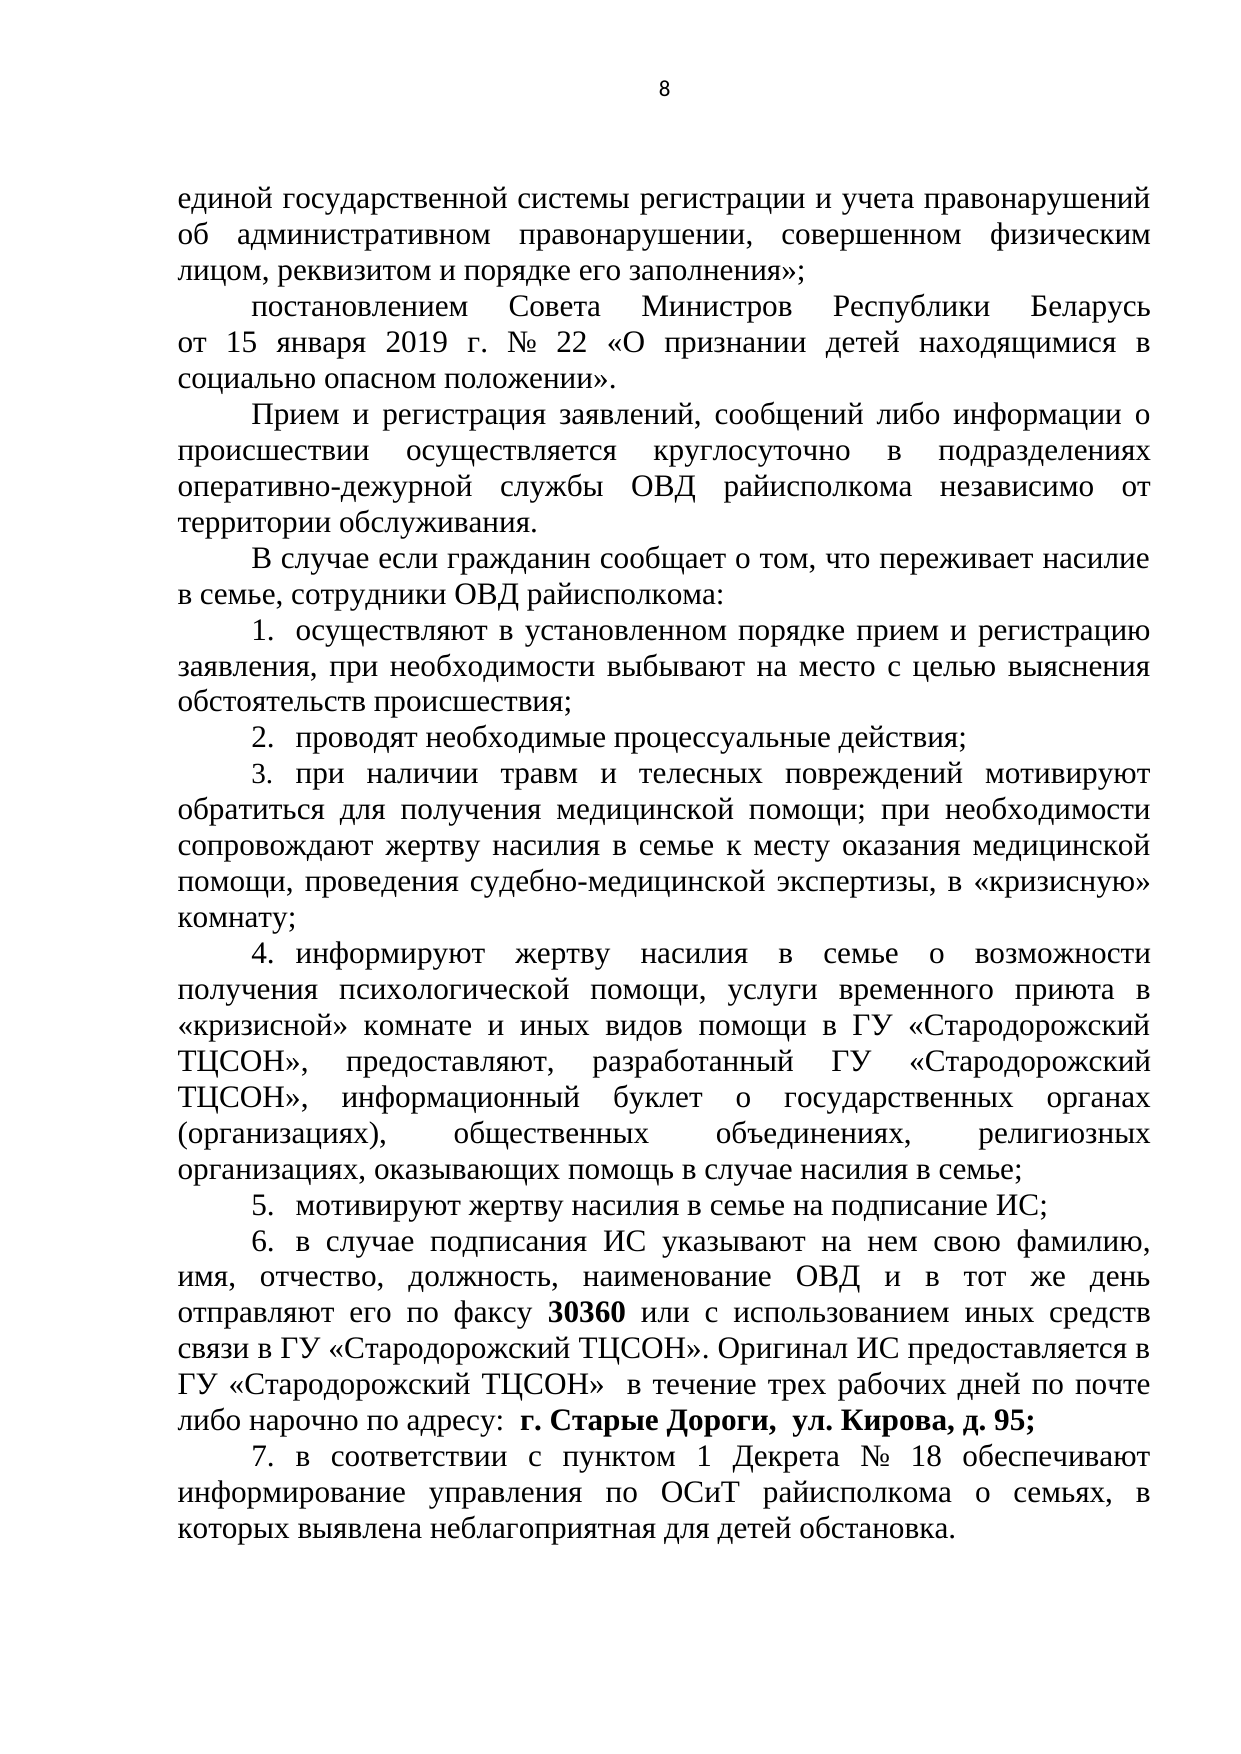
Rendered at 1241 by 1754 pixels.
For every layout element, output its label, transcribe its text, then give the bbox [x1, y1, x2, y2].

list мотивируют жертву насилия в семье на подписание ИС; [177, 1186, 1152, 1222]
list проводят необходимые процессуальные действия; [177, 719, 1152, 754]
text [177, 179, 1152, 287]
text В случае если гражданин сообщает о том, что переживает насилие в семье, сотрудники ОВД райисполкома: [177, 539, 1152, 611]
text постановлением Совета Министров Республики Беларусь от 15 января 2019 г. № 22 «О признании детей находящимися в социально опасном положении». [177, 287, 1152, 395]
list осуществляют в установленном порядке прием и регистрацию заявления, при необходимости выбывают на место с целью выяснения обстоятельств происшествия; [177, 611, 1152, 719]
list информируют жертву насилия в семье о возможности получения психологической помощи, услуги временного приюта в «кризисной» комнате и иных видов помощи в ГУ «Стародорожский ТЦСОН», предоставляют, разработанный ГУ «Стародорожский ТЦСОН», информационный буклет о государственных органах (организациях), общественных объединениях, религиозных организациях, оказывающих помощь в случае насилия в семье; [177, 934, 1152, 1186]
list в соответствии с пунктом 1 Декрета № 18 обеспечивают информирование управления по ОСиТ райисполкома о семьях, в которых выявлена неблагоприятная для детей обстановка. [177, 1437, 1152, 1545]
list при наличии травм и телесных повреждений мотивируют обратиться для получения медицинской помощи; при необходимости сопровождают жертву насилия в семье к месту оказания медицинской помощи, проведения судебно-медицинской экспертизы, в «кризисную» комнату; [177, 754, 1152, 934]
list в случае подписания ИС указывают на нем свою фамилию, имя, отчество, должность, наименование ОВД и в тот же день отправляют его по факсу 30360 или с использованием иных средств связи в ГУ «Стародорожский ТЦСОН». Оригинал ИС предоставляется в ГУ «Стародорожский ТЦСОН» в течение трех рабочих дней по почте либо нарочно по адресу: г. Старые Дороги, ул. Кирова, д. 95; [177, 1222, 1152, 1437]
text Прием и регистрация заявлений, сообщений либо информации о происшествии осуществляется круглосуточно в подразделениях оперативно-дежурной службы ОВД райисполкома независимо от территории обслуживания. [177, 395, 1152, 539]
